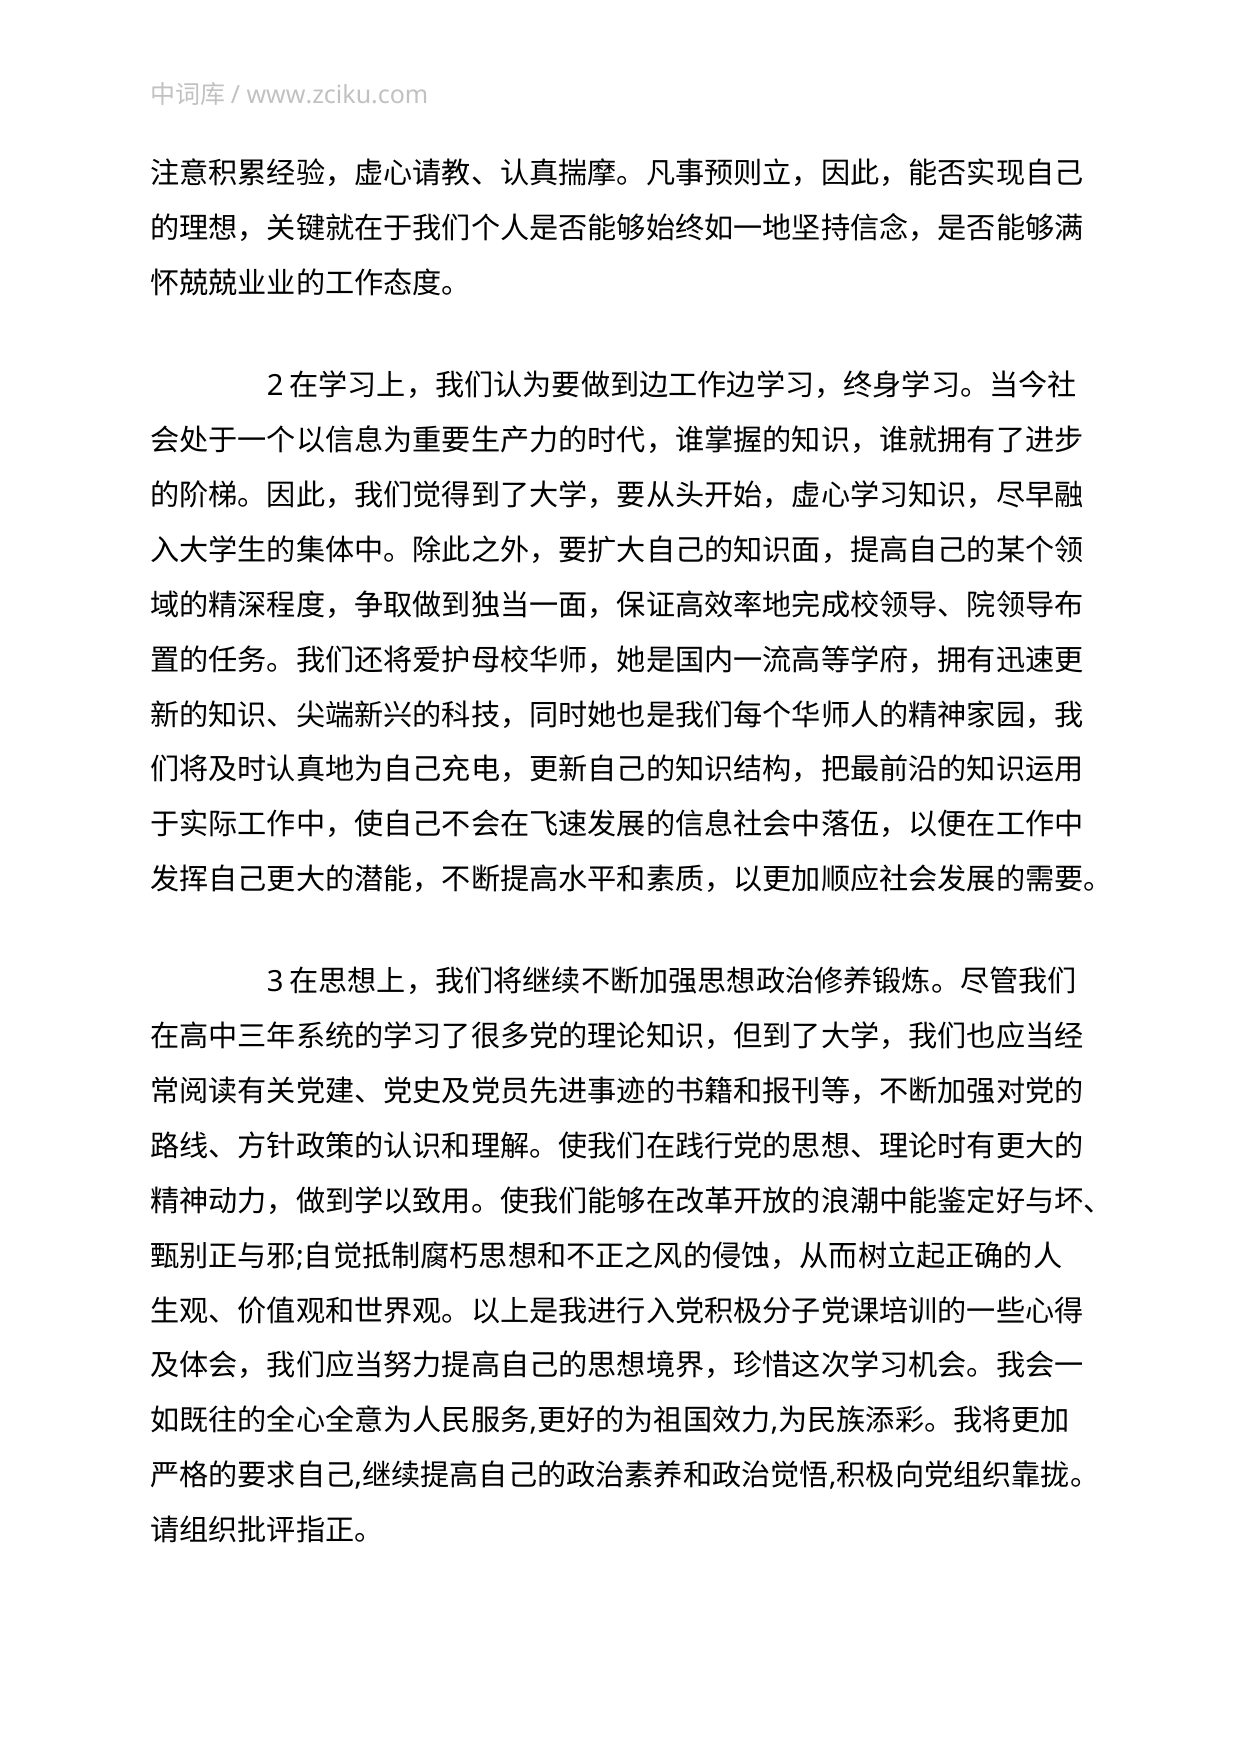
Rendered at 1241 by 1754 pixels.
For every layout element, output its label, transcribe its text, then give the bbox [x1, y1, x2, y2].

text 3在思想上，我们将继续不断加强思想政治修养锻炼。尽管我们在高中三年系统的学习了很多党的理论知识，但到了大学，我们也应当经常阅读有关党建、党史及党员先进事迹的书籍和报刊等，不断加强对党的路线、方针政策的认识和理解。使我们在践行党的思想、理论时有更大的精神动力，做到学以致用。使我们能够在改革开放的浪潮中能鉴定好与坏、甄别正与邪;自觉抵制腐朽思想和不正之风的侵蚀，从而树立起正确的人生观、价值观和世界观。以上是我进行入党积极分子党课培训的一些心得及体会，我们应当努力提高自己的思想境界，珍惜这次学习机会。我会一如既往的全心全意为人民服务,更好的为祖国效力,为民族添彩。我将更加严格的要求自己,继续提高自己的政治素养和政治觉悟,积极向党组织靠拢。请组织批评指正。 [150, 957, 1090, 1549]
text 2在学习上，我们认为要做到边工作边学习，终身学习。当今社会处于一个以信息为重要生产力的时代，谁掌握的知识，谁就拥有了进步的阶梯。因此，我们觉得到了大学，要从头开始，虚心学习知识，尽早融入大学生的集体中。除此之外，要扩大自己的知识面，提高自己的某个领域的精深程度，争取做到独当一面，保证高效率地完成校领导、院领导布置的任务。我们还将爱护母校华师，她是国内一流高等学府，拥有迅速更新的知识、尖端新兴的科技，同时她也是我们每个华师人的精神家园，我们将及时认真地为自己充电，更新自己的知识结构，把最前沿的知识运用于实际工作中，使自己不会在飞速发展的信息社会中落伍，以便在工作中发挥自己更大的潜能，不断提高水平和素质，以更加顺应社会发展的需要。 [150, 362, 1090, 898]
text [150, 150, 1090, 302]
